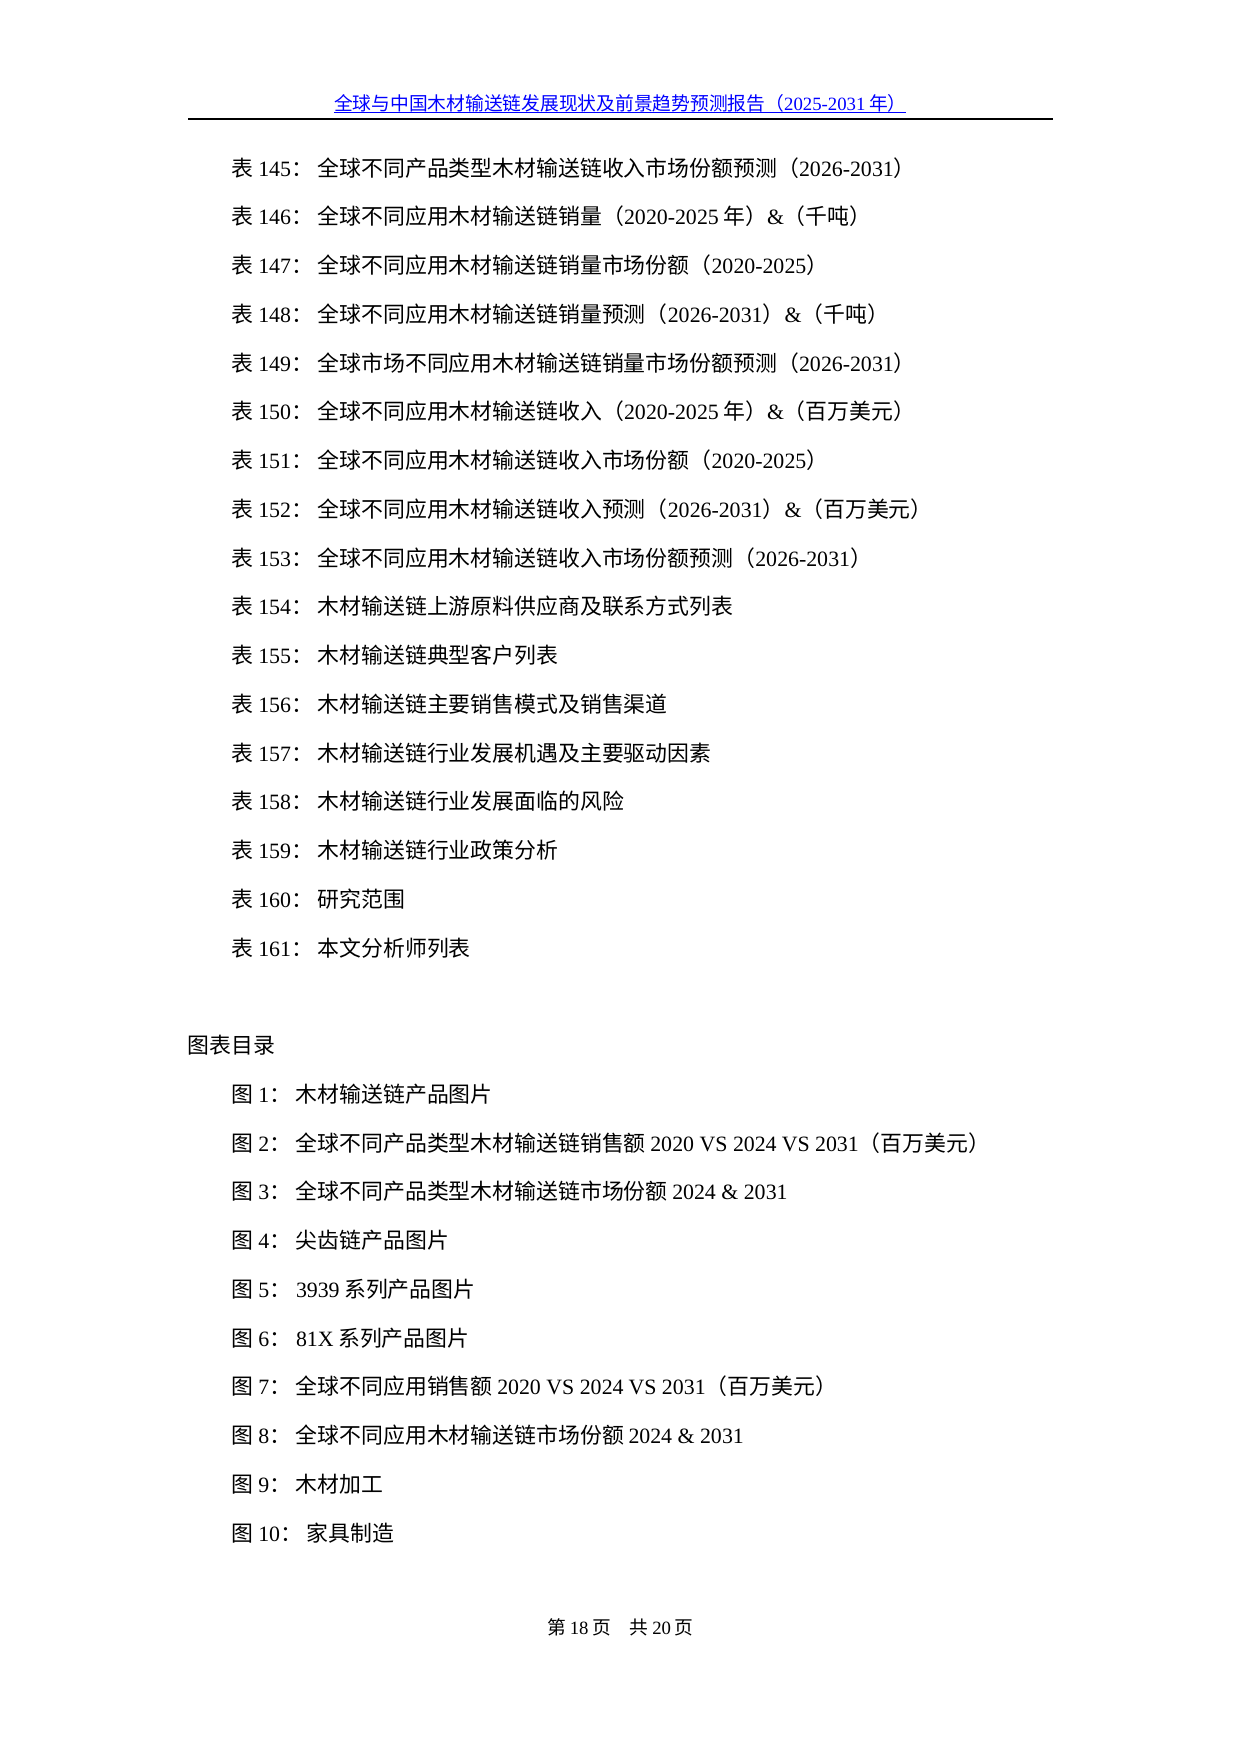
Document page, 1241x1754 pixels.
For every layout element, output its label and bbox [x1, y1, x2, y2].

text [187, 150, 1053, 1548]
